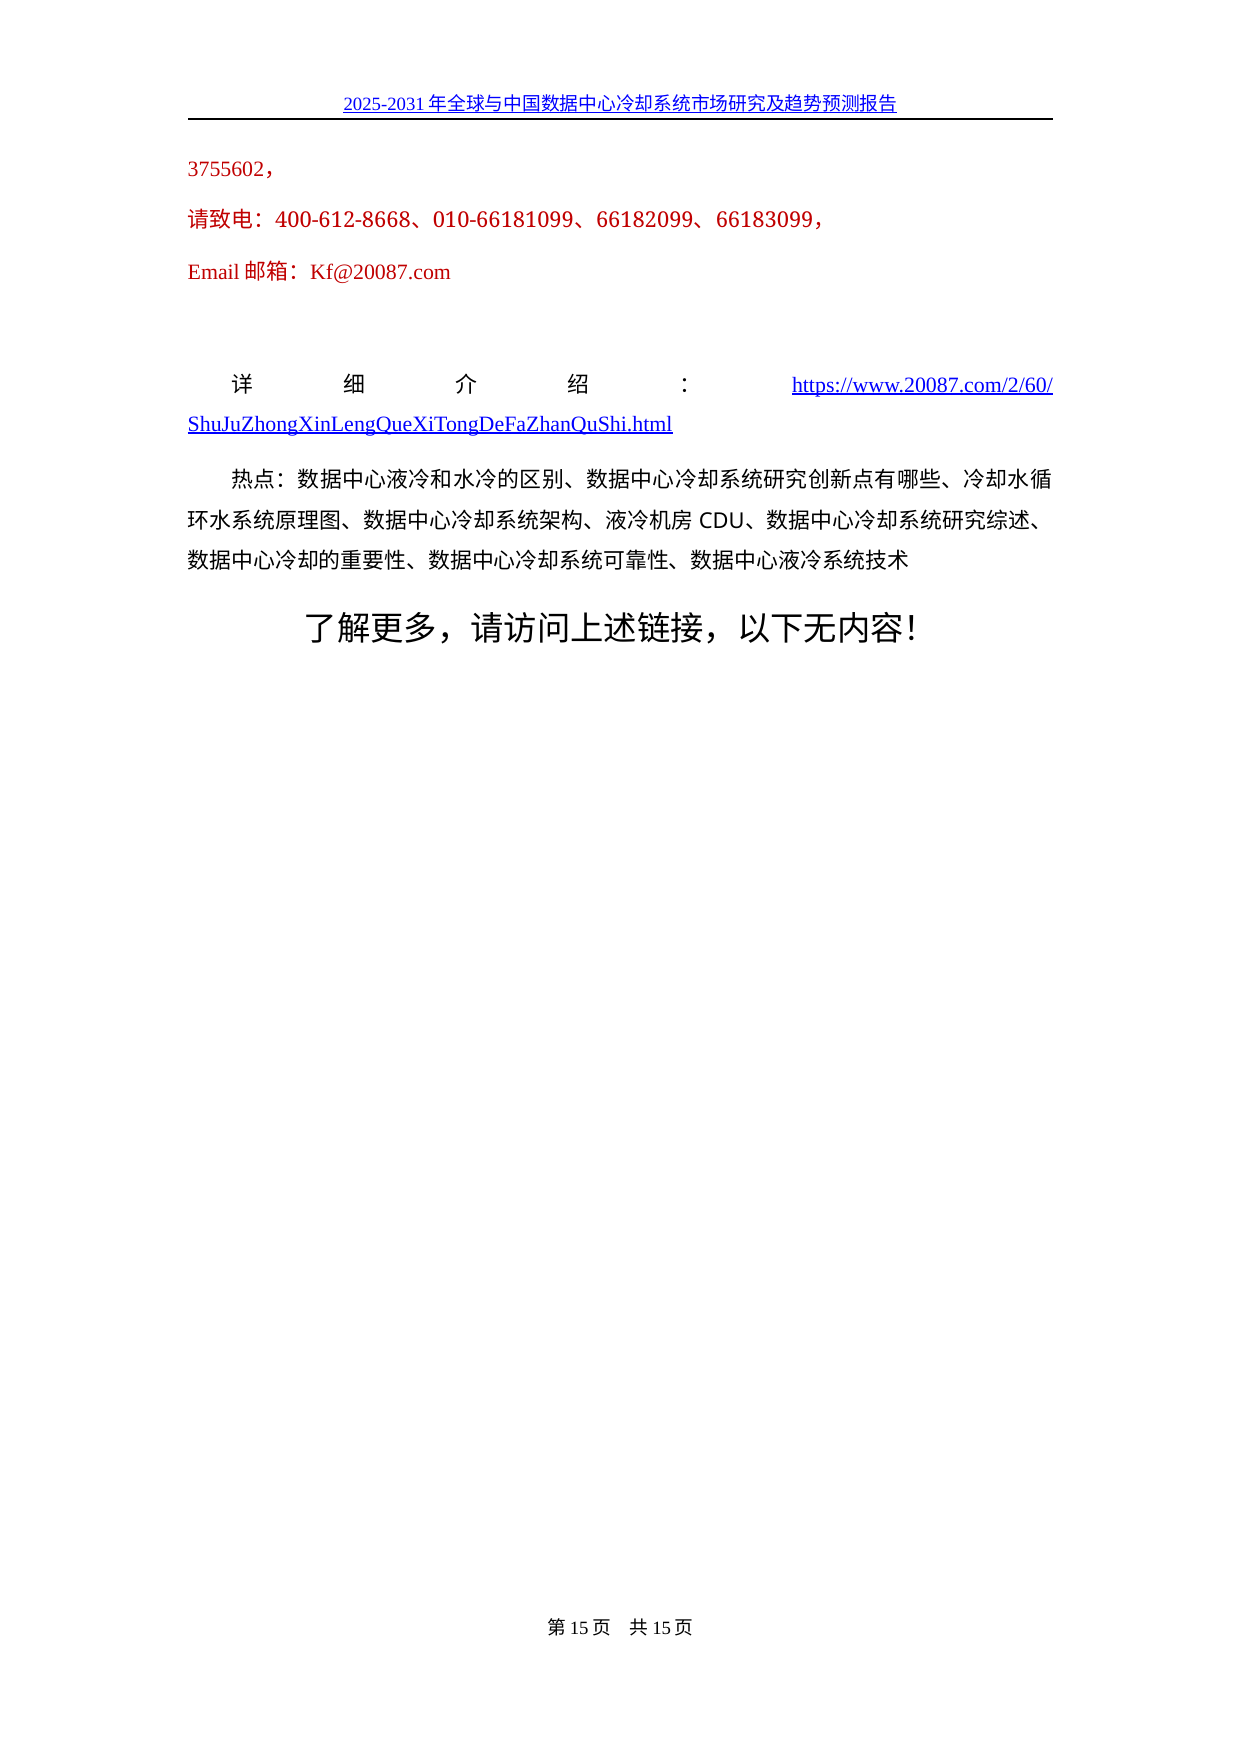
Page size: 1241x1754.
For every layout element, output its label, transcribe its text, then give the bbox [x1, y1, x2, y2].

text Email邮箱：Kf@20087.com [187, 253, 1053, 286]
text 热点：数据中心液冷和水冷的区别、数据中心冷却系统研究创新点有哪些、冷却水循环水系统原理图、数据中心冷却系统架构、液冷机房 CDU、数据中心冷却系统研究综述、数据中心冷却的重要性、数据中心冷却系统可靠性、数据中心液冷系统技术 [187, 462, 1053, 576]
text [187, 150, 1053, 183]
text 请致电：400-612-8668、010-66181099、66182099、66183099， [187, 202, 1053, 234]
text 详细介绍：https://www.20087.com/2/60/ShuJuZhongXinLengQueXiTongDeFaZhanQuShi.html [187, 366, 1053, 439]
title 了解更多，请访问上述链接，以下无内容！ [187, 593, 1053, 658]
